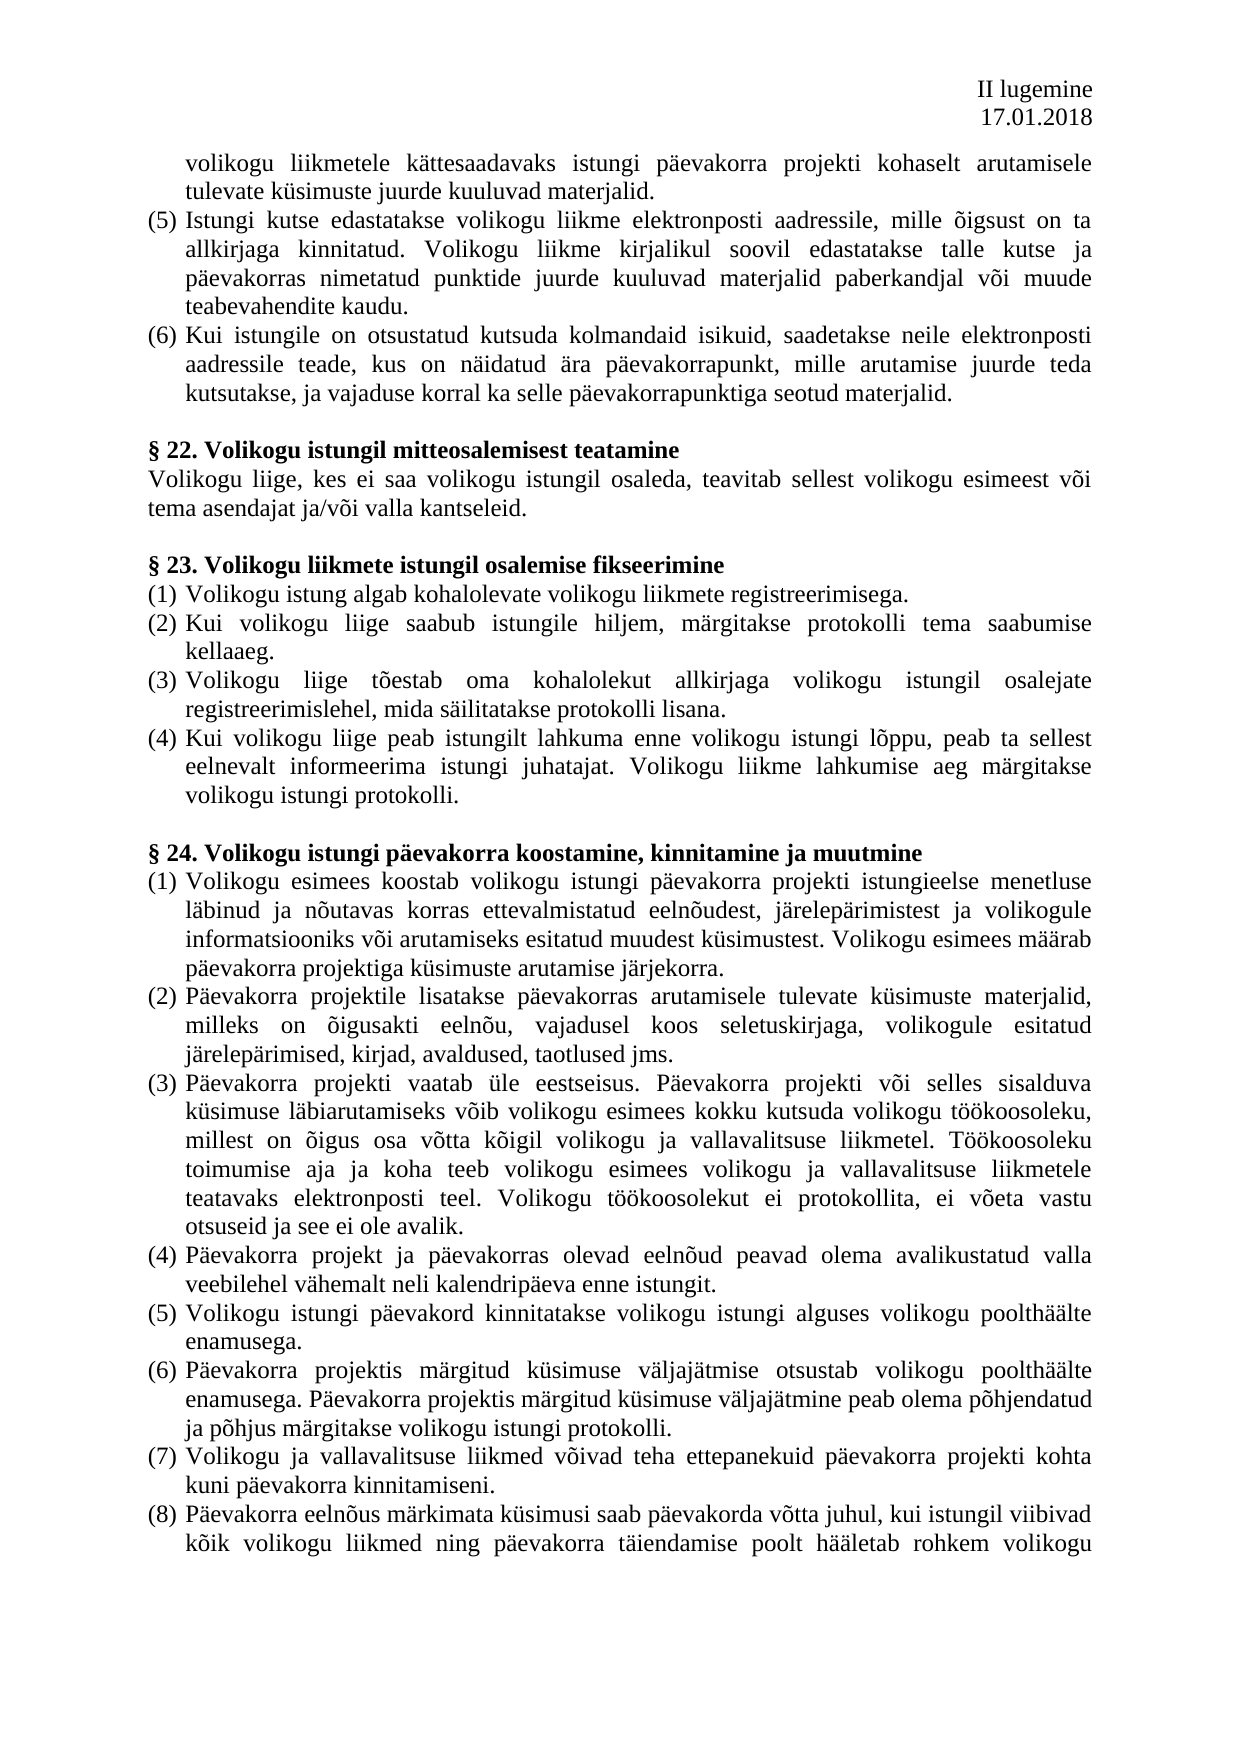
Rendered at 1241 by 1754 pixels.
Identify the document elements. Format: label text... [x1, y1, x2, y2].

list Kui volikogu liige peab istungilt lahkuma enne volikogu istungi lõppu, peab ta sellest eelnevalt informeerima istungi juhatajat. Volikogu liikme lahkumise aeg märgitakse volikogu istungi protokolli. [148, 723, 1093, 809]
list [148, 1499, 1093, 1556]
text § 24. Volikogu istungi päevakorra koostamine, kinnitamine ja muutmine [148, 838, 1093, 866]
list Volikogu liige tõestab oma kohalolekut allkirjaga volikogu istungil osalejate registreerimislehel, mida säilitatakse protokolli lisana. [148, 665, 1093, 723]
list Päevakorra projekt ja päevakorras olevad eelnõud peavad olema avalikustatud valla veebilehel vähemalt neli kalendripäeva enne istungit. [148, 1240, 1093, 1298]
list Volikogu istungi päevakord kinnitatakse volikogu istungi alguses volikogu poolthäälte enamusega. [148, 1298, 1093, 1355]
list Päevakorra projektile lisatakse päevakorras arutamisele tulevate küsimuste materjalid, milleks on õigusakti eelnõu, vajadusel koos seletuskirjaga, volikogule esitatud järelepärimised, kirjad, avaldused, taotlused jms. [148, 981, 1093, 1068]
list Päevakorra projektis märgitud küsimuse väljajätmise otsustab volikogu poolthäälte enamusega. Päevakorra projektis märgitud küsimuse väljajätmine peab olema põhjendatud ja põhjus märgitakse volikogu istungi protokolli. [148, 1355, 1093, 1441]
list Volikogu esimees koostab volikogu istungi päevakorra projekti istungieelse menetluse läbinud ja nõutavas korras ettevalmistatud eelnõudest, järelepärimistest ja volikogule informatsiooniks või arutamiseks esitatud muudest küsimustest. Volikogu esimees määrab päevakorra projektiga küsimuste arutamise järjekorra. [148, 866, 1093, 981]
text Volikogu liige, kes ei saa volikogu istungil osaleda, teavitab sellest volikogu esimeest või tema asendajat ja/või valla kantseleid. [148, 464, 1093, 521]
list Volikogu ja vallavalitsuse liikmed võivad teha ettepanekuid päevakorra projekti kohta kuni päevakorra kinnitamiseni. [148, 1441, 1093, 1499]
list Volikogu istung algab kohalolevate volikogu liikmete registreerimisega. [148, 579, 1093, 608]
text § 23. Volikogu liikmete istungil osalemise fikseerimine [148, 550, 1093, 579]
list Päevakorra projekti vaatab üle eestseisus. Päevakorra projekti või selles sisalduva küsimuse läbiarutamiseks võib volikogu esimees kokku kutsuda volikogu töökoosoleku, millest on õigus osa võtta kõigil volikogu ja vallavalitsuse liikmetel. Töökoosoleku toimumise aja ja koha teeb volikogu esimees volikogu ja vallavalitsuse liikmetele teatavaks elektronposti teel. Volikogu töökoosolekut ei protokollita, ei võeta vastu otsuseid ja see ei ole avalik. [148, 1068, 1093, 1240]
text § 22. Volikogu istungil mitteosalemisest teatamine [148, 435, 1093, 464]
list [148, 148, 1093, 205]
list Kui volikogu liige saabub istungile hiljem, märgitakse protokolli tema saabumise kellaaeg. [148, 608, 1093, 665]
list Kui istungile on otsustatud kutsuda kolmandaid isikuid, saadetakse neile elektronposti aadressile teade, kus on näidatud ära päevakorrapunkt, mille arutamise juurde teda kutsutakse, ja vajaduse korral ka selle päevakorrapunktiga seotud materjalid. [148, 320, 1093, 406]
list Istungi kutse edastatakse volikogu liikme elektronposti aadressile, mille õigsust on ta allkirjaga kinnitatud. Volikogu liikme kirjalikul soovil edastatakse talle kutse ja päevakorras nimetatud punktide juurde kuuluvad materjalid paberkandjal või muude teabevahendite kaudu. [148, 205, 1093, 320]
